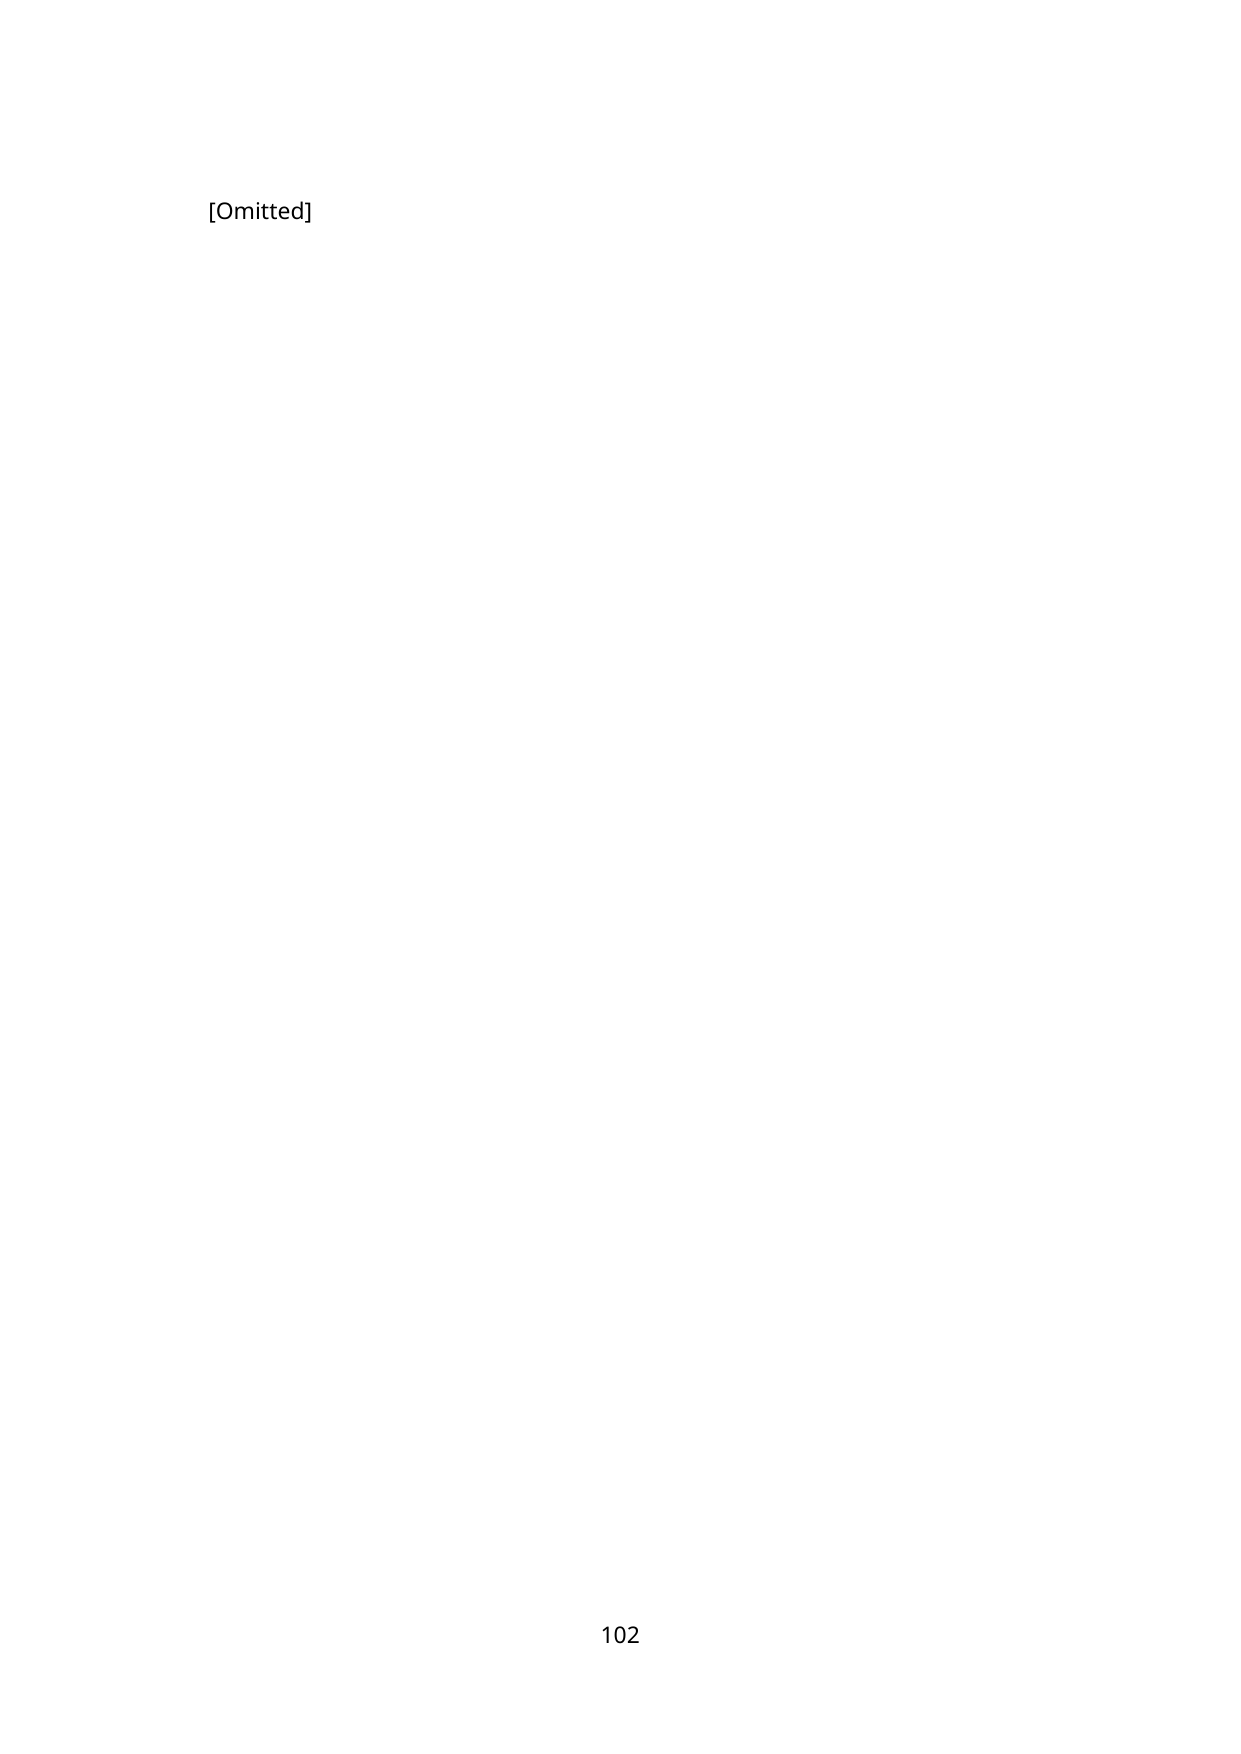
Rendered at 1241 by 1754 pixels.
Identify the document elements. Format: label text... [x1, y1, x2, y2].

text [Omitted] [184, 194, 1079, 228]
